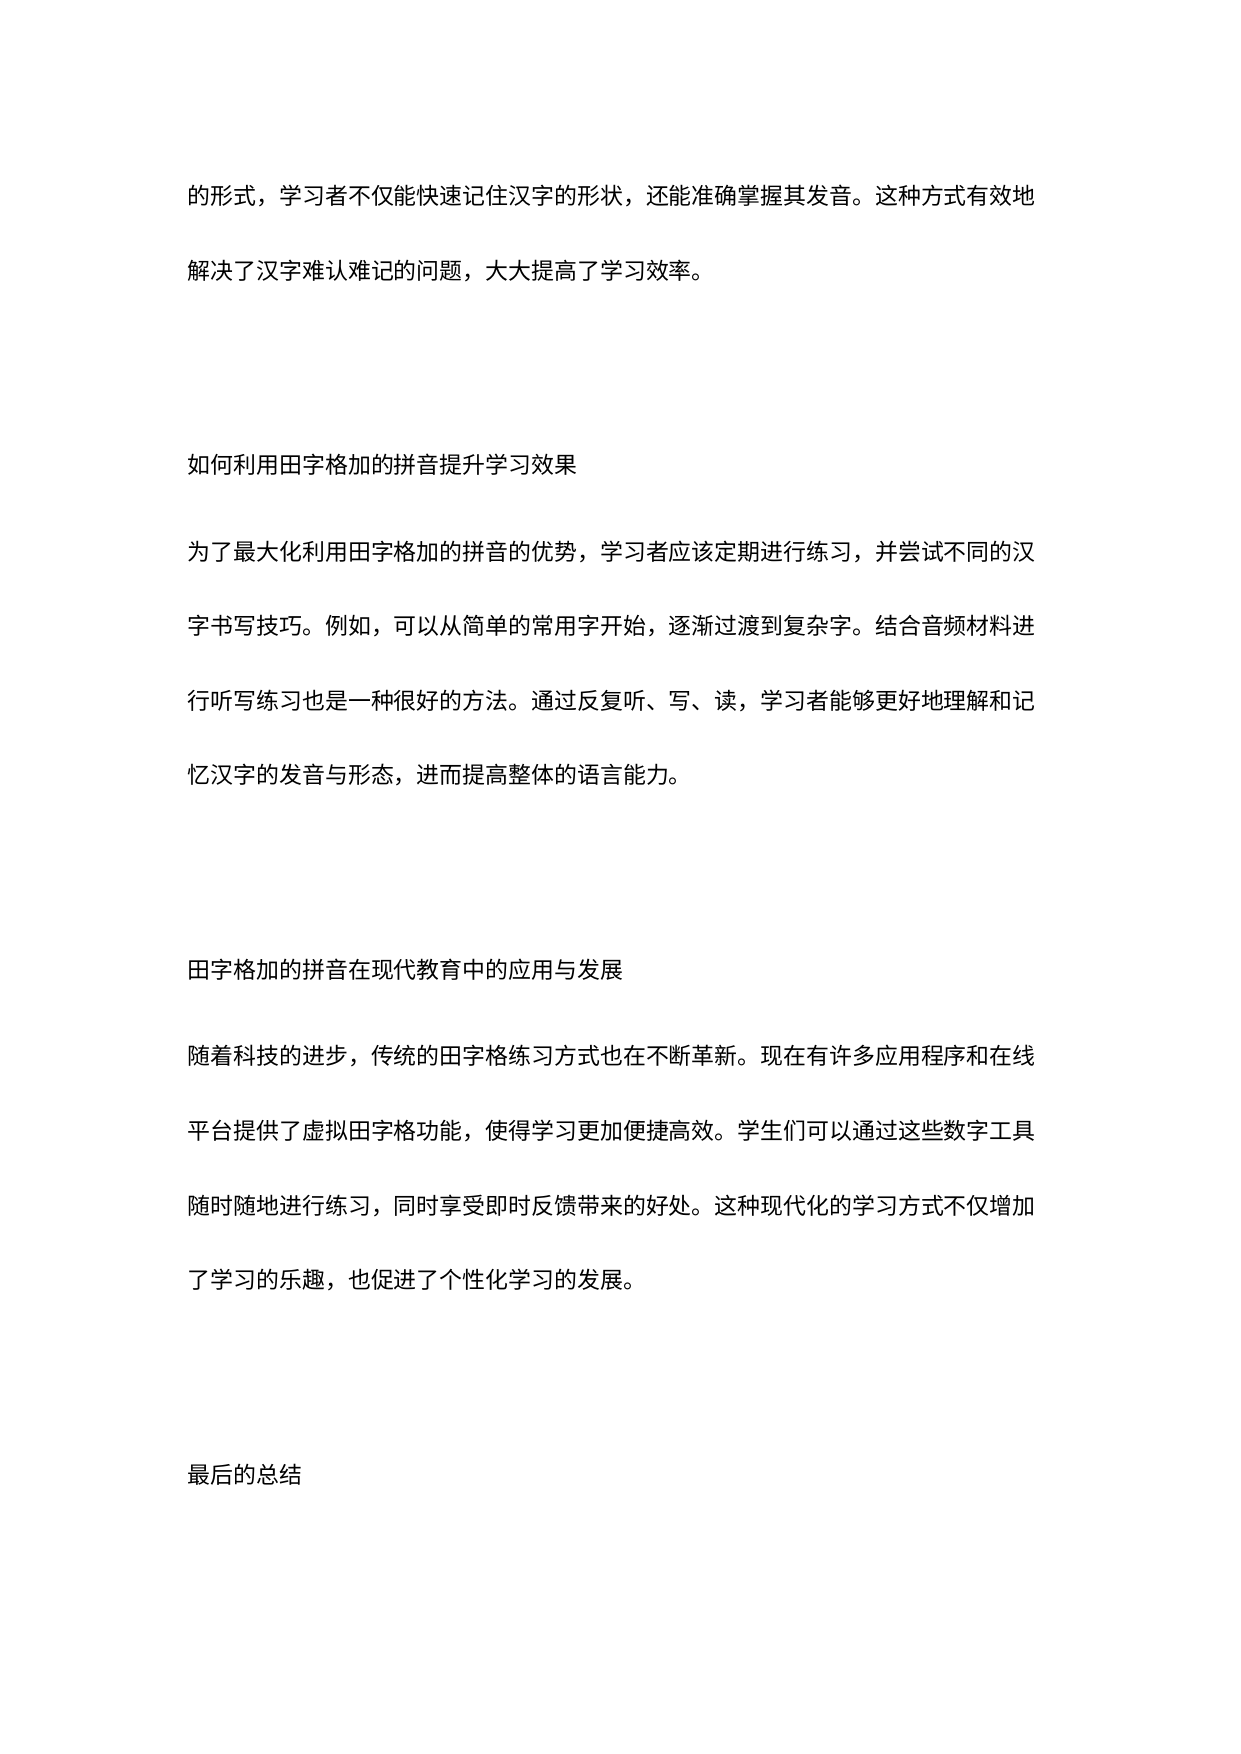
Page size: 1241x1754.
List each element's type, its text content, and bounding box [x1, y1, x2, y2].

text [187, 162, 1053, 302]
text 随着科技的进步，传统的田字格练习方式也在不断革新。现在有许多应用程序和在线平台提供了虚拟田字格功能，使得学习更加便捷高效。学生们可以通过这些数字工具随时随地进行练习，同时享受即时反馈带来的好处。这种现代化的学习方式不仅增加了学习的乐趣，也促进了个性化学习的发展。 [187, 1022, 1053, 1311]
text 为了最大化利用田字格加的拼音的优势，学习者应该定期进行练习，并尝试不同的汉字书写技巧。例如，可以从简单的常用字开始，逐渐过渡到复杂字。结合音频材料进行听写练习也是一种很好的方法。通过反复听、写、读，学习者能够更好地理解和记忆汉字的发音与形态，进而提高整体的语言能力。 [187, 517, 1053, 807]
text 田字格加的拼音在现代教育中的应用与发展 [187, 936, 1053, 1001]
text 如何利用田字格加的拼音提升学习效果 [187, 431, 1053, 496]
text 最后的总结 [187, 1441, 1053, 1506]
